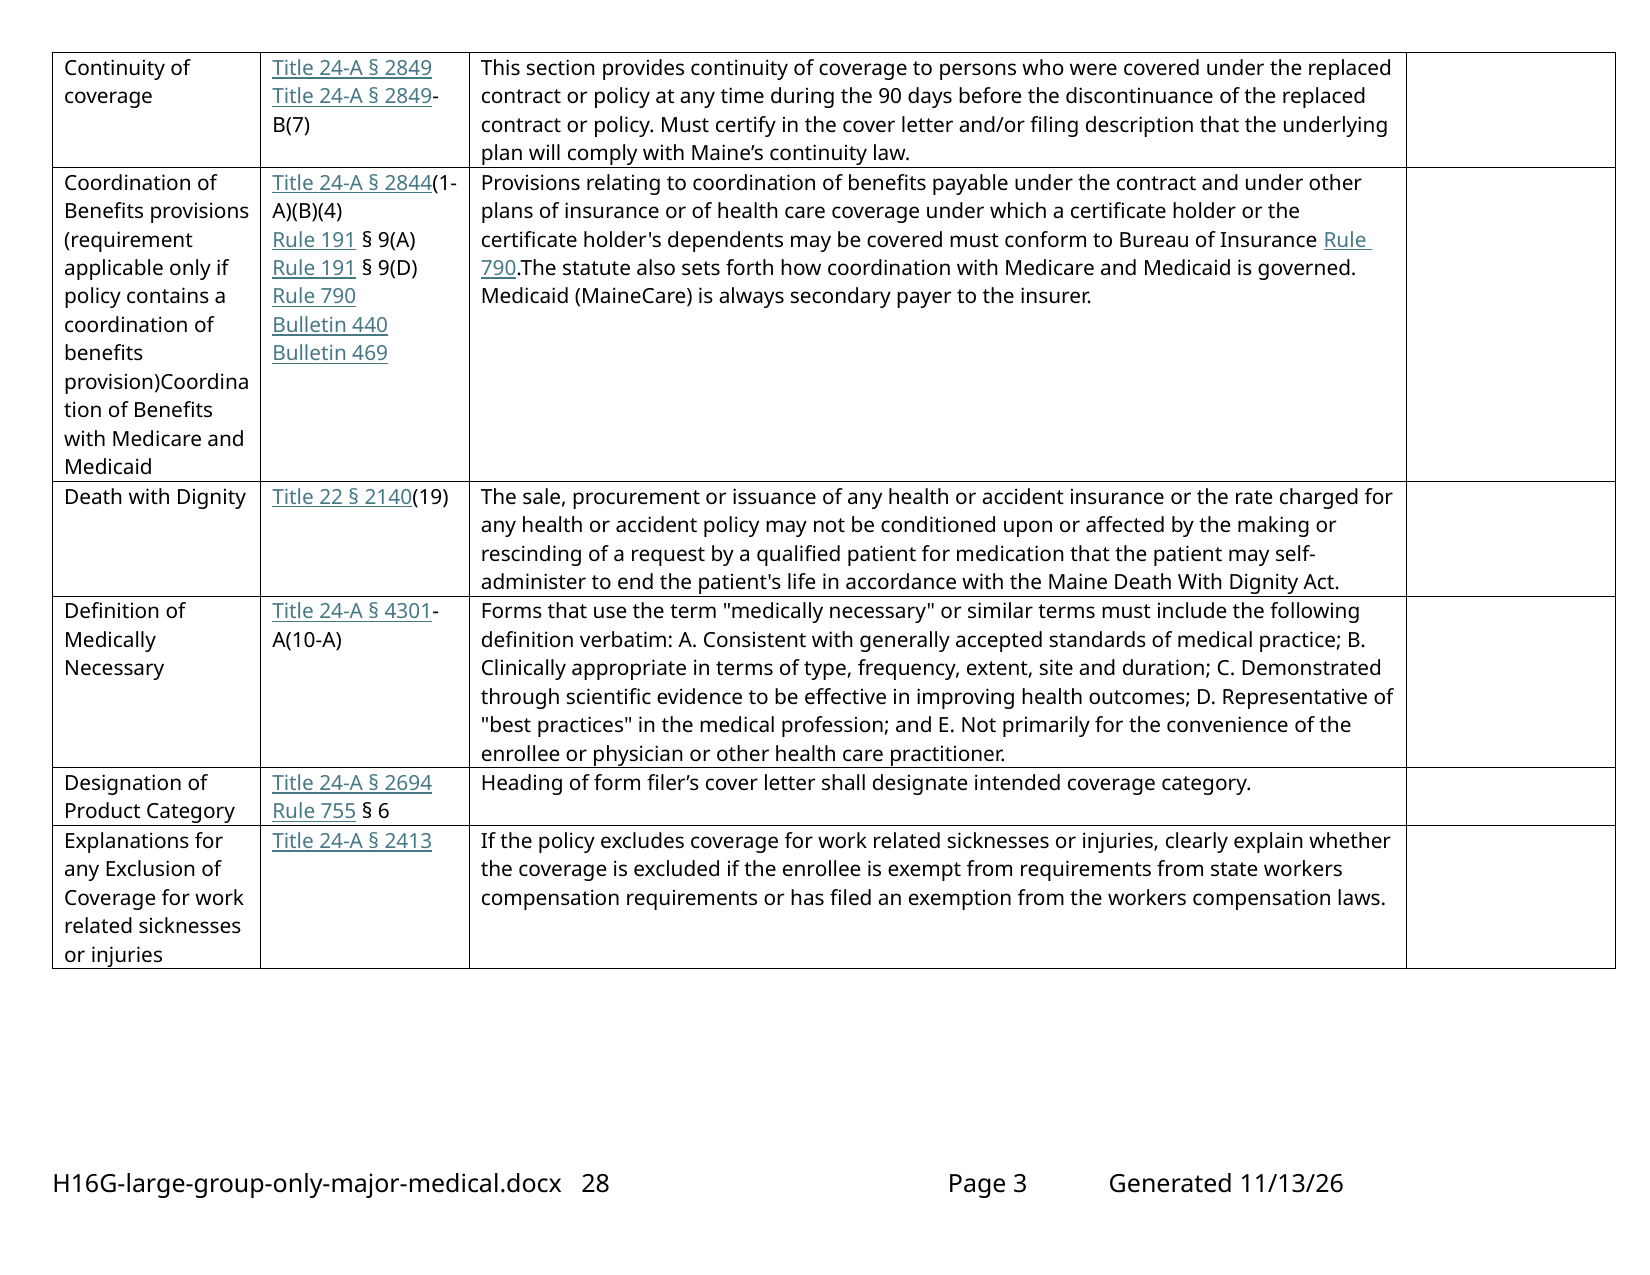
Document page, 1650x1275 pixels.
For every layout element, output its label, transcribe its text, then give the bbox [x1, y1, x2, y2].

table_cell [1407, 826, 1615, 968]
table_cell [1407, 597, 1615, 767]
table_cell Title 22 § 2140(19) [261, 482, 469, 596]
table_cell Death with Dignity [53, 482, 260, 596]
table_cell Coordination of Benefits provisions (requirement applicable only if policy contains a coordination of benefits provision)Coordination of Benefits with Medicare and Medicaid [53, 168, 260, 481]
table_cell Heading of form filer’s cover letter shall designate intended coverage category. [470, 768, 1406, 825]
table_cell Title 24-A § 2849 Title 24-A § 2849-B(7) [261, 53, 469, 167]
table_cell Explanations for any Exclusion of Coverage for work related sicknesses or injuries [53, 826, 260, 968]
table_cell [1407, 482, 1615, 596]
table_cell Title 24-A § 2844(1-A)(B)(4) Rule 191 § 9(A) Rule 191 § 9(D) Rule 790 Bulletin 440 Bulletin 469 [261, 168, 469, 481]
table_cell Definition of Medically Necessary [53, 597, 260, 767]
table_cell Continuity of coverage [53, 53, 260, 167]
table_cell Title 24-A § 2694 Rule 755 § 6 [261, 768, 469, 825]
table_cell Title 24-A § 4301-A(10-A) [261, 597, 469, 767]
table_cell If the policy excludes coverage for work related sicknesses or injuries, clearly explain whether the coverage is excluded if the enrollee is exempt from requirements from state workers compensation requirements or has filed an exemption from the workers compensation laws. [470, 826, 1406, 968]
table_cell The sale, procurement or issuance of any health or accident insurance or the rate charged for any health or accident policy may not be conditioned upon or affected by the making or rescinding of a request by a qualified patient for medication that the patient may self-administer to end the patient's life in accordance with the Maine Death With Dignity Act. [470, 482, 1406, 596]
table_cell This section provides continuity of coverage to persons who were covered under the replaced contract or policy at any time during the 90 days before the discontinuance of the replaced contract or policy. Must certify in the cover letter and/or filing description that the underlying plan will comply with Maine’s continuity law. [470, 53, 1406, 167]
table_cell [1407, 53, 1615, 167]
table_cell [1407, 768, 1615, 825]
table_cell Designation of Product Category [53, 768, 260, 825]
table_cell Forms that use the term "medically necessary" or similar terms must include the following definition verbatim: A. Consistent with generally accepted standards of medical practice; B. Clinically appropriate in terms of type, frequency, extent, site and duration; C. Demonstrated through scientific evidence to be effective in improving health outcomes; D. Representative of "best practices" in the medical profession; and E. Not primarily for the convenience of the enrollee or physician or other health care practitioner. [470, 597, 1406, 767]
table_cell [1407, 168, 1615, 481]
table_cell Provisions relating to coordination of benefits payable under the contract and under other plans of insurance or of health care coverage under which a certificate holder or the certificate holder's dependents may be covered must conform to Bureau of Insurance Rule 790.The statute also sets forth how coordination with Medicare and Medicaid is governed. Medicaid (MaineCare) is always secondary payer to the insurer. [470, 168, 1406, 481]
table_cell Title 24-A § 2413 [261, 826, 469, 968]
